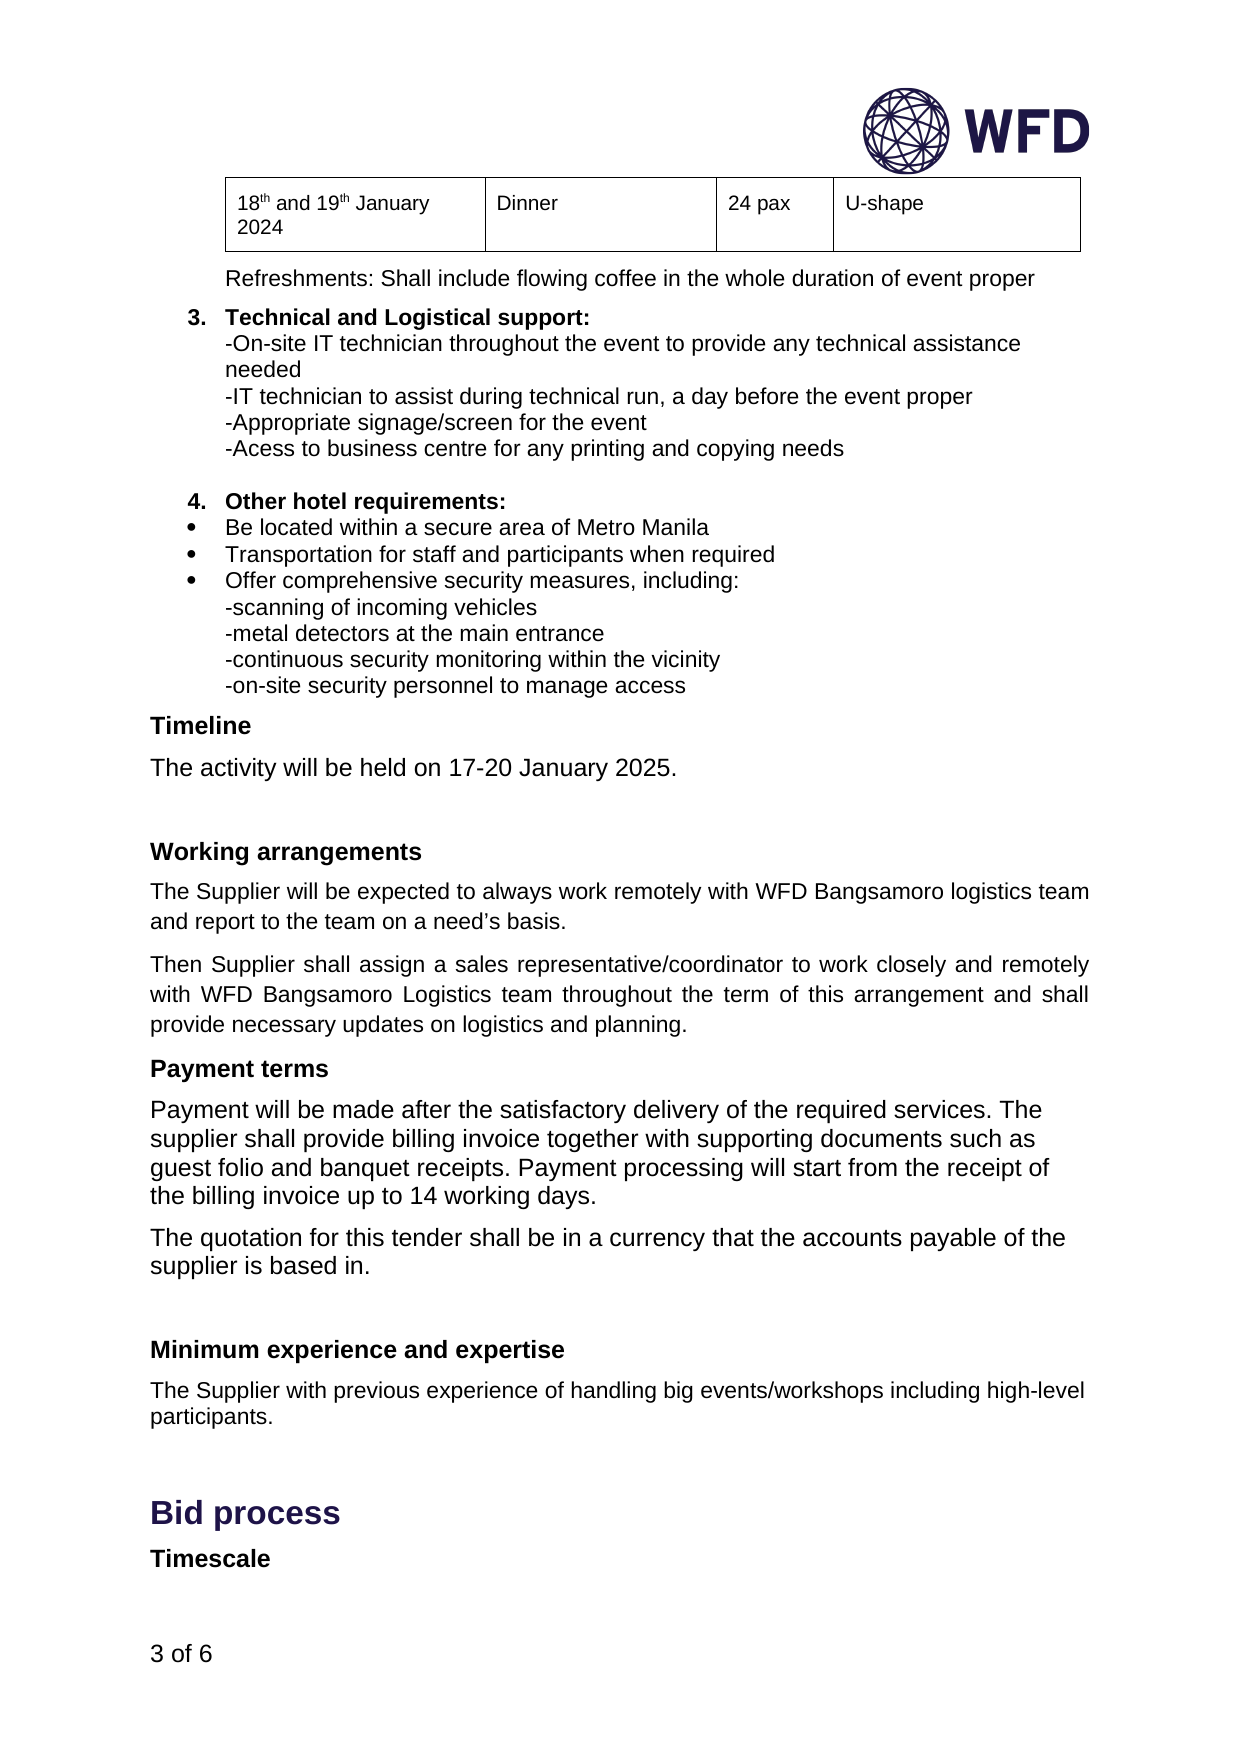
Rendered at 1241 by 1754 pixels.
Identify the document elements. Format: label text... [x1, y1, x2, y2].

table_cell 18th and 19th January 2024 [226, 178, 485, 251]
subtitle Minimum experience and expertise [150, 1335, 1090, 1364]
list Other hotel requirements: [187, 488, 1090, 514]
list -metal detectors at the main entrance [225, 620, 1090, 646]
picture [861, 84, 1091, 177]
text Then Supplier shall assign a sales representative/coordinator to work closely and remotely with WFD Bangsamoro Logistics team throughout the term of this arrangement and shall provide necessary updates on logistics and planning. [150, 951, 1090, 1037]
text Payment will be made after the satisfactory delivery of the required services. The supplier shall provide billing invoice together with supporting documents such as guest folio and banquet receipts. Payment processing will start from the receipt of the billing invoice up to 14 working days. [150, 1095, 1090, 1210]
list Be located within a secure area of Metro Manila [187, 514, 1090, 541]
subtitle Timeline [150, 711, 1090, 740]
subtitle Bid process [150, 1493, 1090, 1531]
list -On-site IT technician throughout the event to provide any technical assistance needed [225, 330, 1090, 383]
text Refreshments: Shall include flowing coffee in the whole duration of event proper [150, 265, 1090, 291]
subtitle Working arrangements [150, 837, 1090, 865]
text The activity will be held on 17-20 January 2025. [150, 753, 1090, 781]
list -Appropriate signage/screen for the event [225, 409, 1090, 435]
list -Acess to business centre for any printing and copying needs [225, 435, 1090, 462]
table_cell U-shape [834, 178, 1080, 251]
list -continuous security monitoring within the vicinity [225, 646, 1090, 672]
subtitle The Supplier with previous experience of handling big events/workshops including high-level participants. [150, 1377, 1090, 1429]
list Offer comprehensive security measures, including: [187, 567, 1090, 593]
text The Supplier will be expected to always work remotely with WFD Bangsamoro logistics team and report to the team on a need’s basis. [150, 878, 1090, 934]
table_cell Dinner [486, 178, 716, 251]
text The quotation for this tender shall be in a currency that the accounts payable of the supplier is based in. [150, 1223, 1090, 1280]
list Technical and Logistical support: [187, 303, 1090, 330]
subtitle Payment terms [150, 1054, 1090, 1083]
list -scanning of incoming vehicles [225, 593, 1090, 620]
list -IT technician to assist during technical run, a day before the event proper [225, 383, 1090, 409]
table_cell 24 pax [717, 178, 833, 251]
list Transportation for staff and participants when required [187, 541, 1090, 567]
list -on-site security personnel to manage access [225, 672, 1090, 699]
subtitle Timescale [150, 1544, 1090, 1572]
